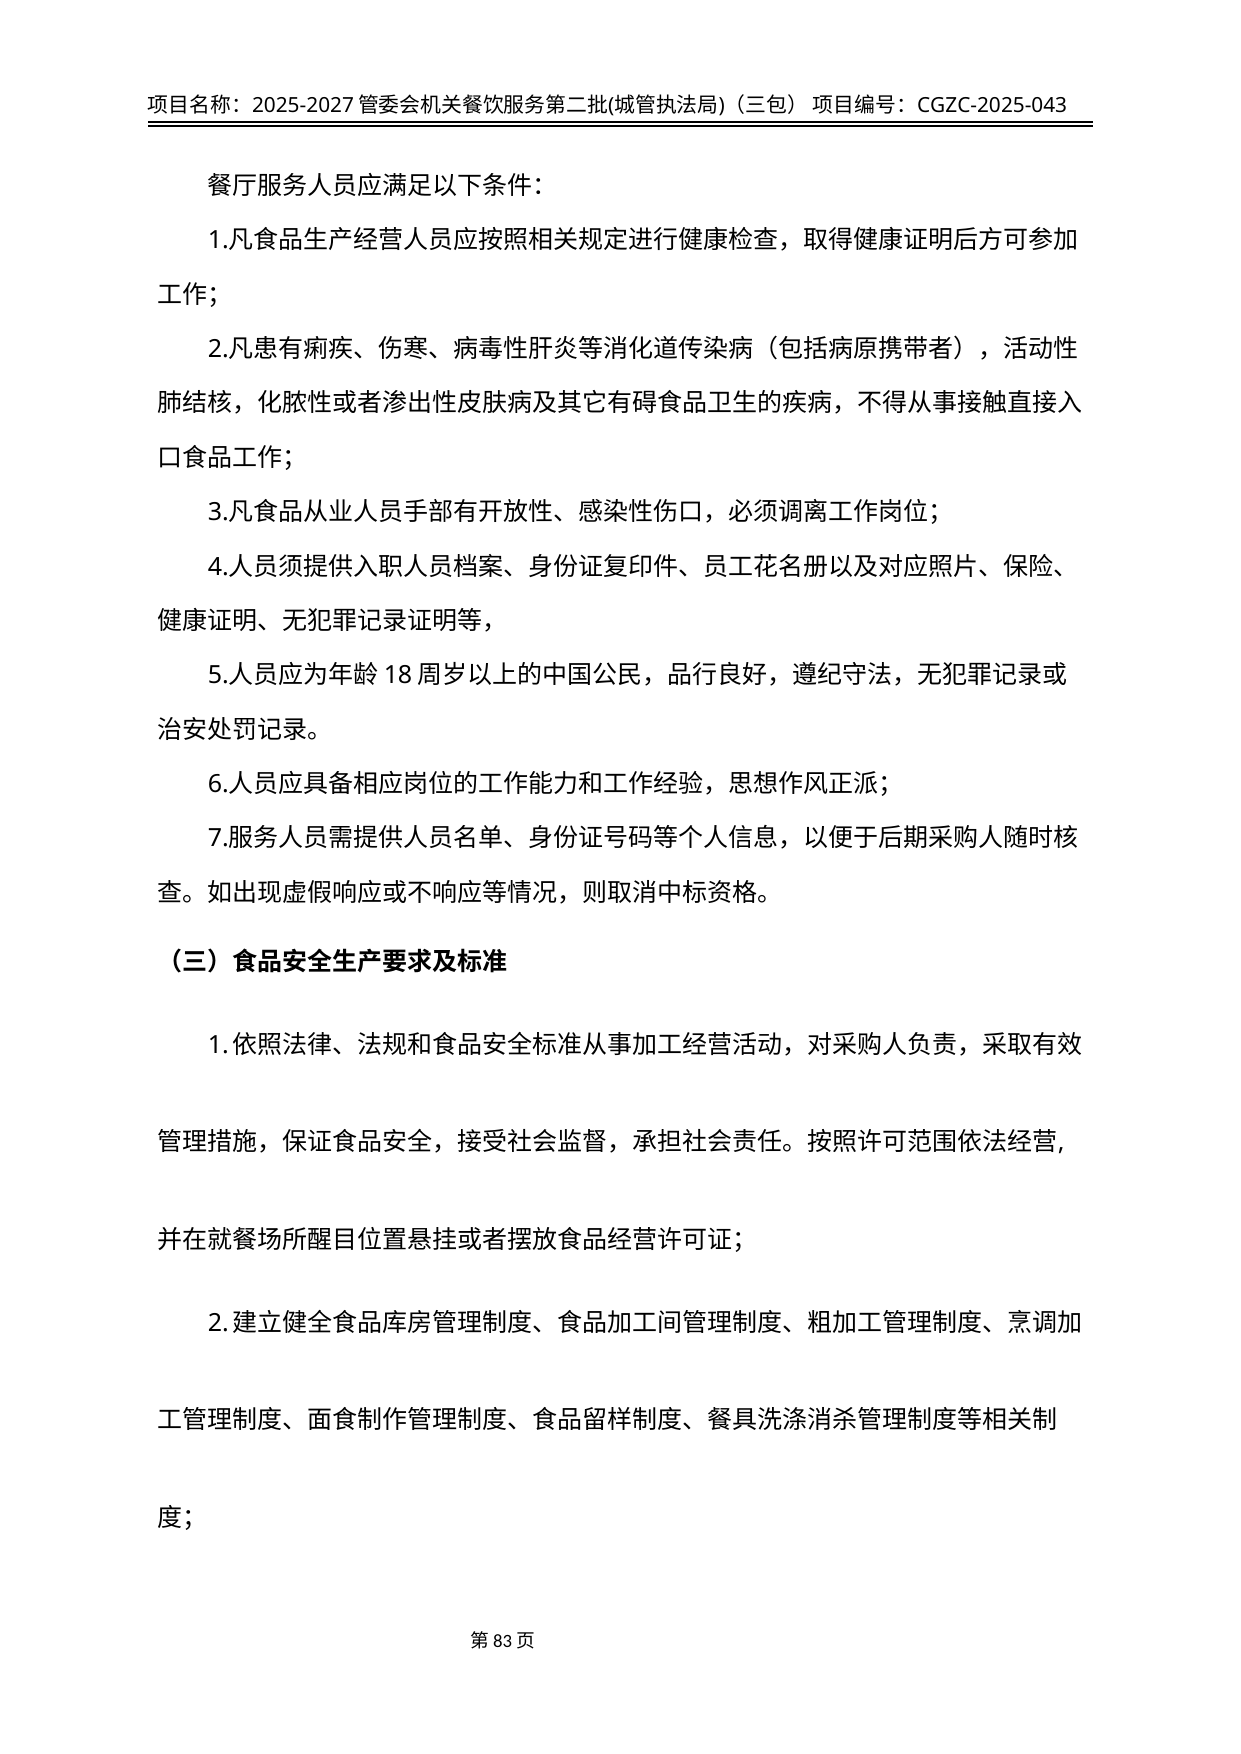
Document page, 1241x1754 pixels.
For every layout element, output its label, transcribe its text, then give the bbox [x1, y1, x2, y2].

text 餐厅服务人员应满足以下条件： [158, 165, 1083, 202]
text 2.凡患有痢疾、伤寒、病毒性肝炎等消化道传染病（包括病原携带者），活动性肺结核，化脓性或者渗出性皮肤病及其它有碍食品卫生的疾病，不得从事接触直接入口食品工作； [158, 328, 1083, 473]
text 6.人员应具备相应岗位的工作能力和工作经验，思想作风正派； [158, 763, 1083, 800]
text 7.服务人员需提供人员名单、身份证号码等个人信息，以便于后期采购人随时核查。如出现虚假响应或不响应等情况，则取消中标资格。 [158, 818, 1083, 908]
text （三）食品安全生产要求及标准 [158, 927, 1083, 992]
text 3.凡食品从业人员手部有开放性、感染性伤口，必须调离工作岗位； [158, 492, 1083, 528]
text 4.人员须提供入职人员档案、身份证复印件、员工花名册以及对应照片、保险、健康证明、无犯罪记录证明等， [158, 546, 1083, 637]
text 1.凡食品生产经营人员应按照相关规定进行健康检查，取得健康证明后方可参加工作； [158, 220, 1083, 310]
list 1.依照法律、法规和食品安全标准从事加工经营活动，对采购人负责，采取有效管理措施，保证食品安全，接受社会监督，承担社会责任。按照许可范围依法经营,并在就餐场所醒目位置悬挂或者摆放食品经营许可证； [158, 1010, 1083, 1270]
text 5.人员应为年龄18周岁以上的中国公民，品行良好，遵纪守法，无犯罪记录或治安处罚记录。 [158, 655, 1083, 745]
list 2.建立健全食品库房管理制度、食品加工间管理制度、粗加工管理制度、烹调加工管理制度、面食制作管理制度、食品留样制度、餐具洗涤消杀管理制度等相关制度； [158, 1288, 1083, 1548]
